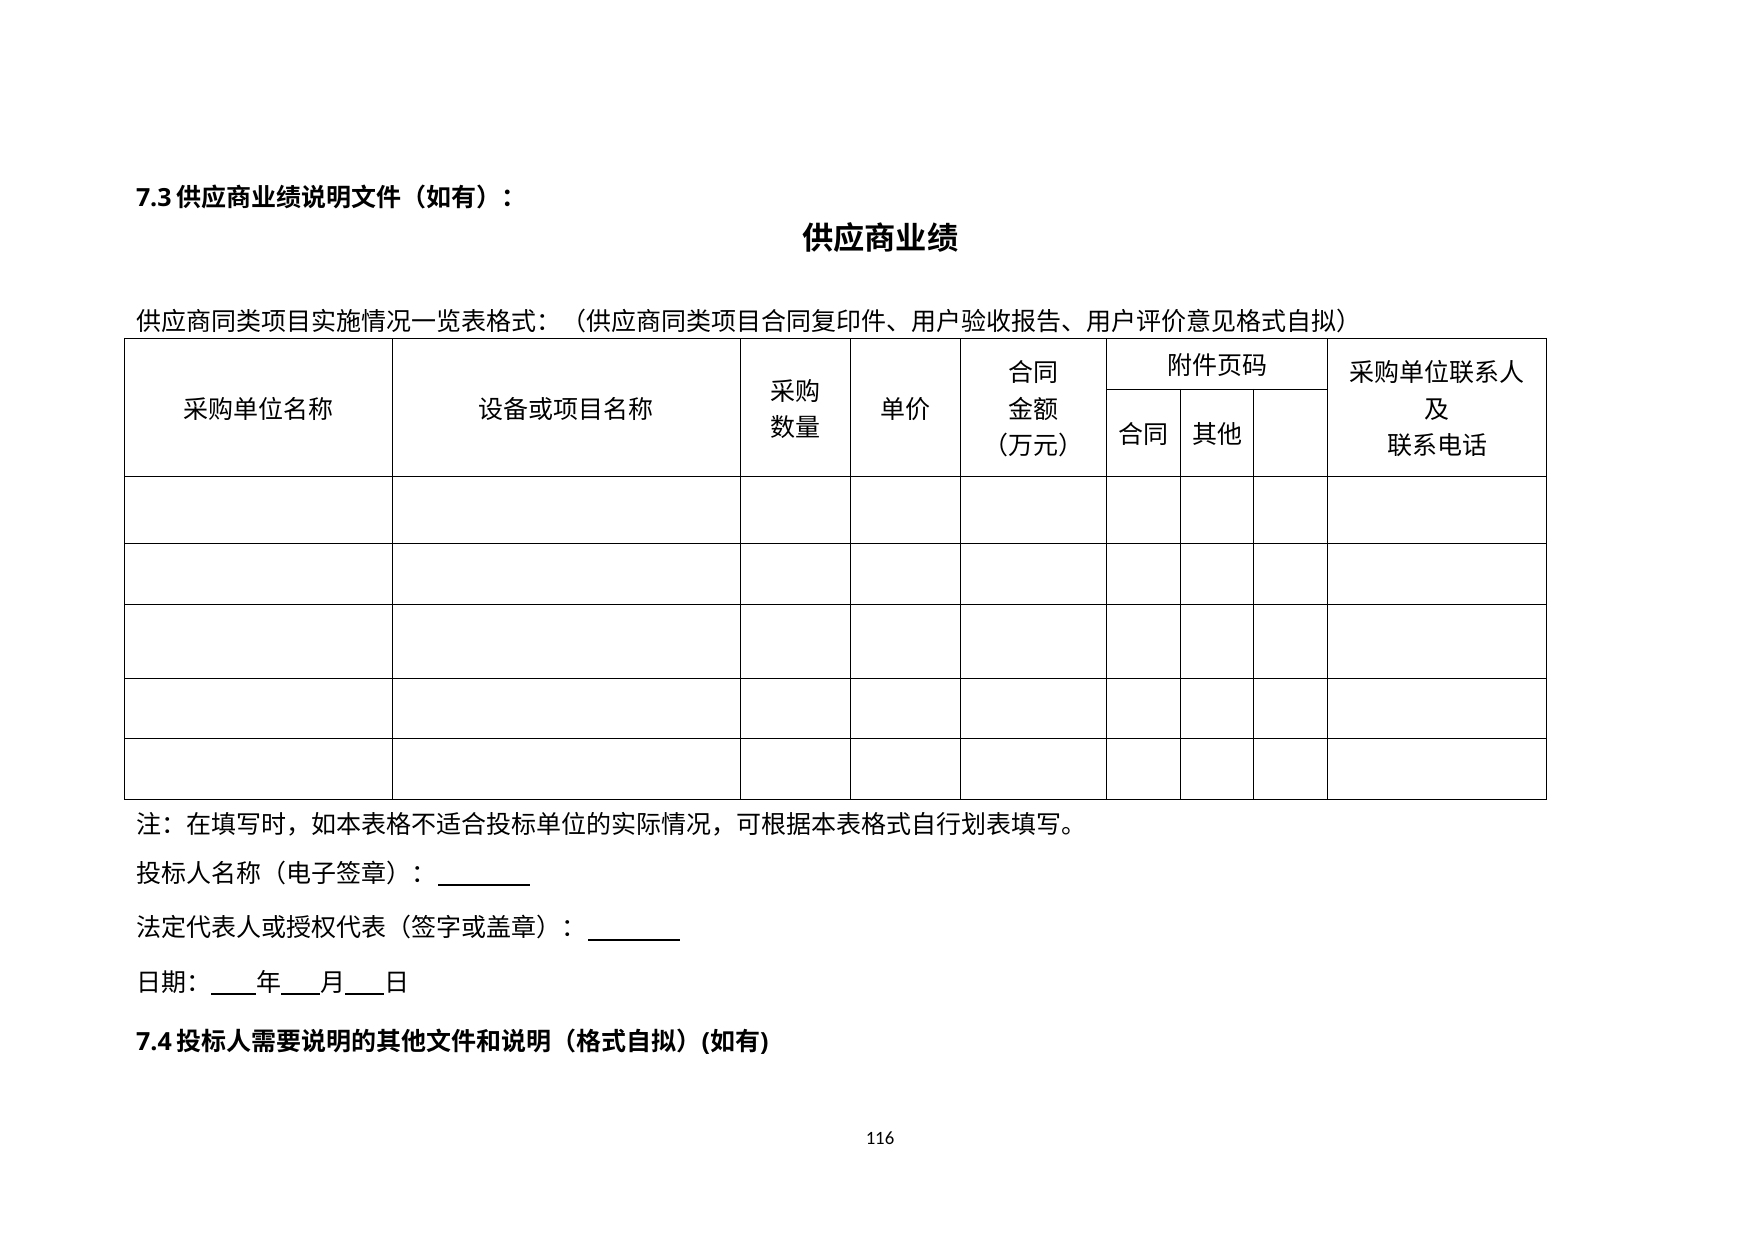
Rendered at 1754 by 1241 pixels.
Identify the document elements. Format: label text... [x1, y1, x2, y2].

table_cell [1107, 477, 1180, 543]
table_cell [393, 477, 740, 543]
table_cell [1107, 739, 1180, 798]
table_cell [1254, 390, 1327, 476]
table_cell [961, 739, 1106, 798]
table_cell [125, 679, 392, 738]
text 注：在填写时，如本表格不适合投标单位的实际情况，可根据本表格式自行划表填写。 [136, 805, 1624, 841]
text 日期： 年 月 日 [136, 962, 1624, 998]
text 7.3供应商业绩说明文件（如有）： [136, 177, 1630, 213]
text 法定代表人或授权代表（签字或盖章）： [136, 908, 1624, 944]
text 7.4投标人需要说明的其他文件和说明（格式自拟）(如有) [136, 1022, 1624, 1058]
table_cell [1107, 679, 1180, 738]
table_cell [961, 477, 1106, 543]
table_header 附件页码 [1107, 339, 1327, 389]
table_cell 其他 [1181, 390, 1253, 476]
table_cell [1254, 679, 1327, 738]
table_cell [1328, 679, 1546, 738]
table_header 合同 金额 （万元） [961, 339, 1106, 476]
table_cell [851, 477, 960, 543]
table_cell [1254, 477, 1327, 543]
table_cell [961, 679, 1106, 738]
table_header 采购单位名称 [125, 339, 392, 476]
table_cell [1181, 679, 1253, 738]
table_cell [125, 544, 392, 604]
table_cell [741, 739, 850, 798]
table_cell [393, 679, 740, 738]
table_header 单价 [851, 339, 960, 476]
table_cell [741, 679, 850, 738]
table_cell [1328, 544, 1546, 604]
table_cell [1328, 739, 1546, 798]
table_cell [741, 544, 850, 604]
table_cell [1181, 739, 1253, 798]
table_cell [125, 477, 392, 543]
table_cell [393, 605, 740, 678]
table_cell [1328, 477, 1546, 543]
table_cell [393, 544, 740, 604]
table_cell [1107, 544, 1180, 604]
table_header 采购 数量 [741, 339, 850, 476]
table_cell [1181, 544, 1253, 604]
table_cell [1254, 739, 1327, 798]
table_cell [1328, 605, 1546, 678]
table_cell [741, 605, 850, 678]
table_cell [393, 739, 740, 798]
table_header 设备或项目名称 [393, 339, 740, 476]
text 供应商同类项目实施情况一览表格式：（供应商同类项目合同复印件、用户验收报告、用户评价意见格式自拟） [136, 302, 1624, 338]
table_cell [125, 739, 392, 798]
table_cell [1254, 544, 1327, 604]
table_cell [961, 544, 1106, 604]
table_cell [125, 605, 392, 678]
table_cell [1254, 605, 1327, 678]
table_cell [851, 605, 960, 678]
text 投标人名称（电子签章）： [136, 853, 1624, 890]
table_header 采购单位联系人及 联系电话 [1328, 339, 1546, 476]
table_cell [851, 739, 960, 798]
table_cell [741, 477, 850, 543]
text 供应商业绩 [136, 213, 1624, 259]
table_cell [961, 605, 1106, 678]
table_cell [1181, 605, 1253, 678]
table_cell [851, 544, 960, 604]
table_cell [851, 679, 960, 738]
table_cell 合同 [1107, 390, 1180, 476]
table_cell [1181, 477, 1253, 543]
table_cell [1107, 605, 1180, 678]
